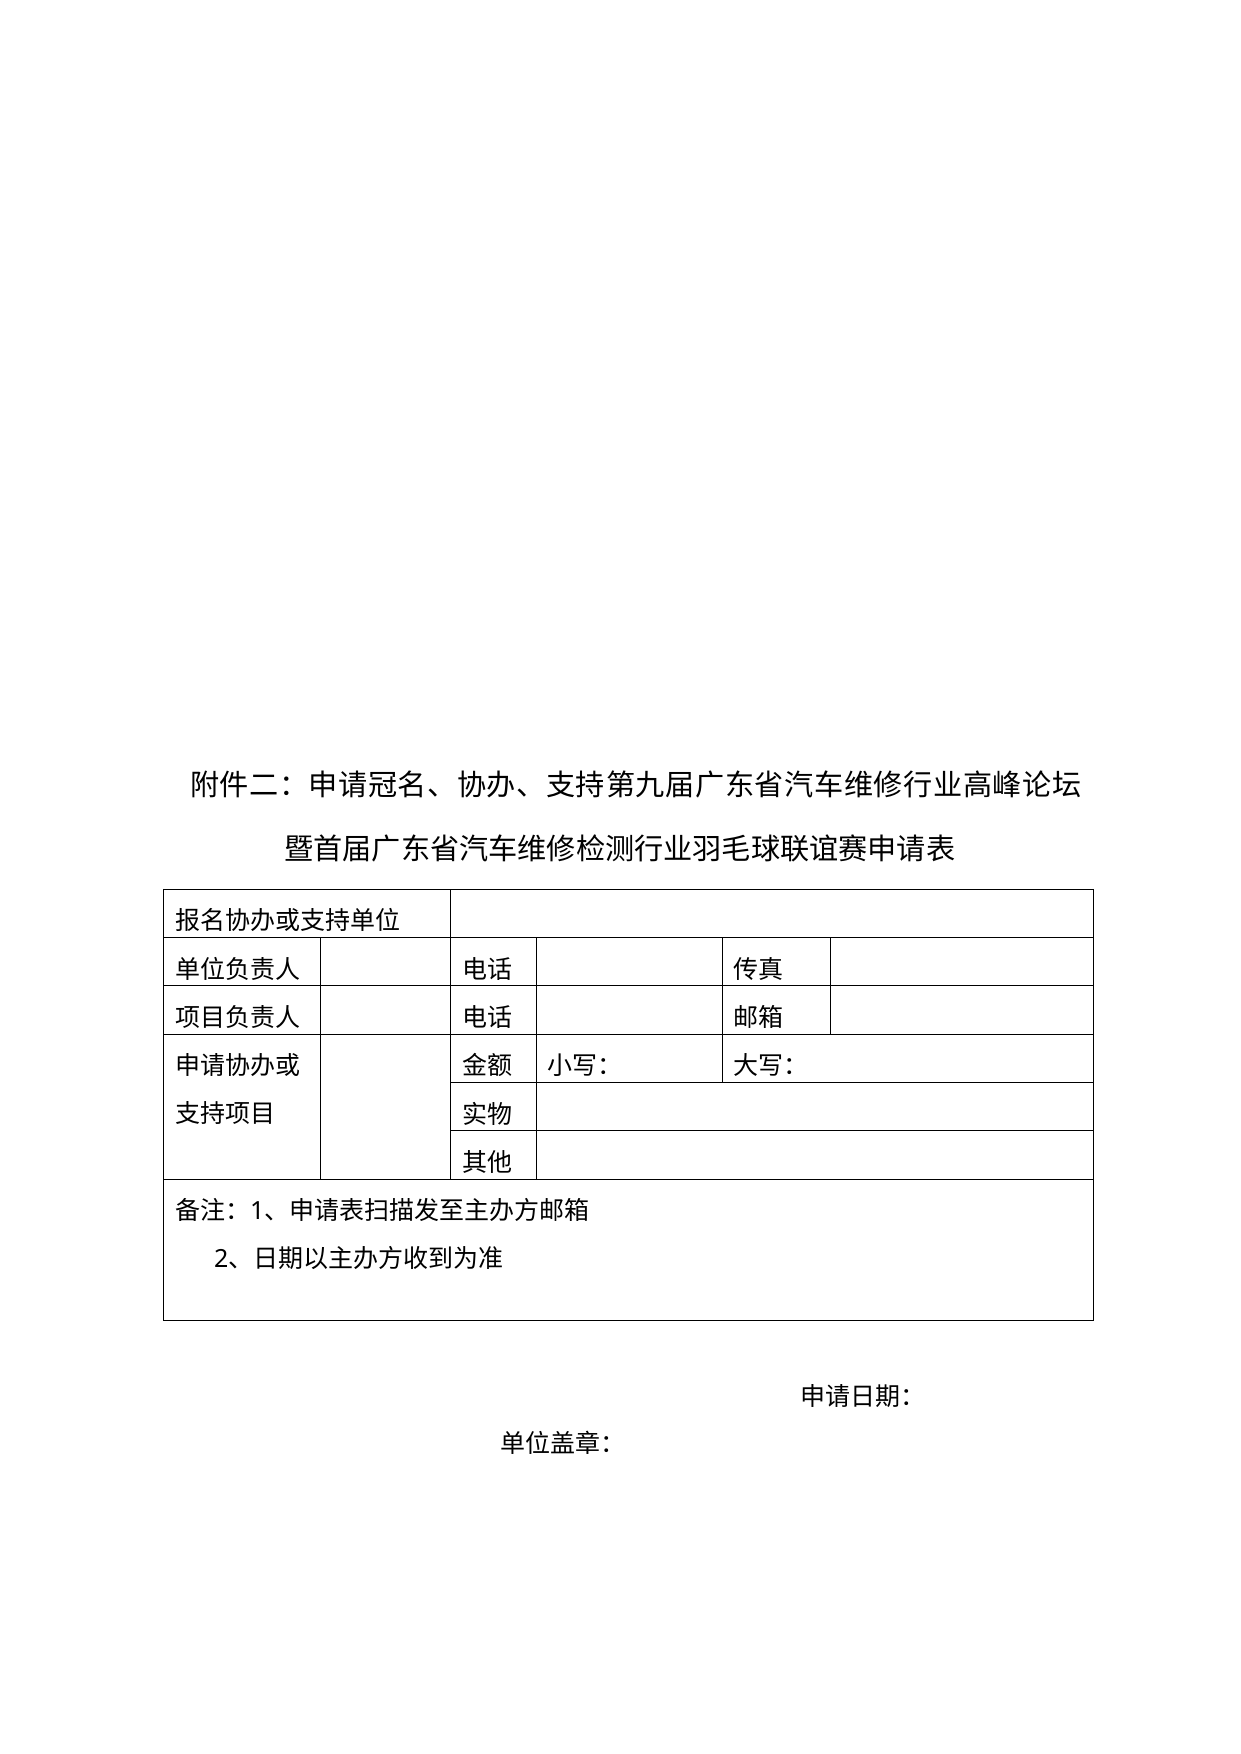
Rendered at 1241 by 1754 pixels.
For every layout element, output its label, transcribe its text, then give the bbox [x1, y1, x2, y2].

table_header 报名协办或支持单位 [164, 890, 450, 937]
table_cell 单位负责人 [164, 938, 320, 985]
table_cell [321, 986, 450, 1034]
table_cell [537, 986, 722, 1034]
table_cell 其他 [451, 1131, 536, 1179]
table_cell [321, 1035, 450, 1179]
table_cell 金额 [451, 1035, 536, 1082]
table_cell [537, 1083, 1093, 1130]
text 附件二：申请冠名、协办、支持第九届广东省汽车维修行业高峰论坛暨首届广东省汽车维修检测行业羽毛球联谊赛申请表 [190, 762, 1082, 868]
table_cell 大写： [723, 1035, 1093, 1082]
table_cell 实物 [451, 1083, 536, 1130]
table_header [451, 890, 1093, 937]
table_cell 邮箱 [723, 986, 830, 1034]
table_cell [321, 938, 450, 985]
table_cell 电话 [451, 986, 536, 1034]
table_cell 备注：1、申请表扫描发至主办方邮箱 2、日期以主办方收到为准 [164, 1180, 1093, 1319]
table_cell 电话 [451, 938, 536, 985]
table_cell [537, 938, 722, 985]
table_cell 小写： [537, 1035, 722, 1082]
table_cell 传真 [723, 938, 830, 985]
table_cell 项目负责人 [164, 986, 320, 1034]
text 单位盖章： [175, 1424, 1082, 1460]
table_cell [831, 938, 1093, 985]
table_cell 申请协办或 支持项目 [164, 1035, 320, 1179]
table_cell [831, 986, 1093, 1034]
text 申请日期： [175, 1377, 1082, 1413]
table_cell [537, 1131, 1093, 1179]
